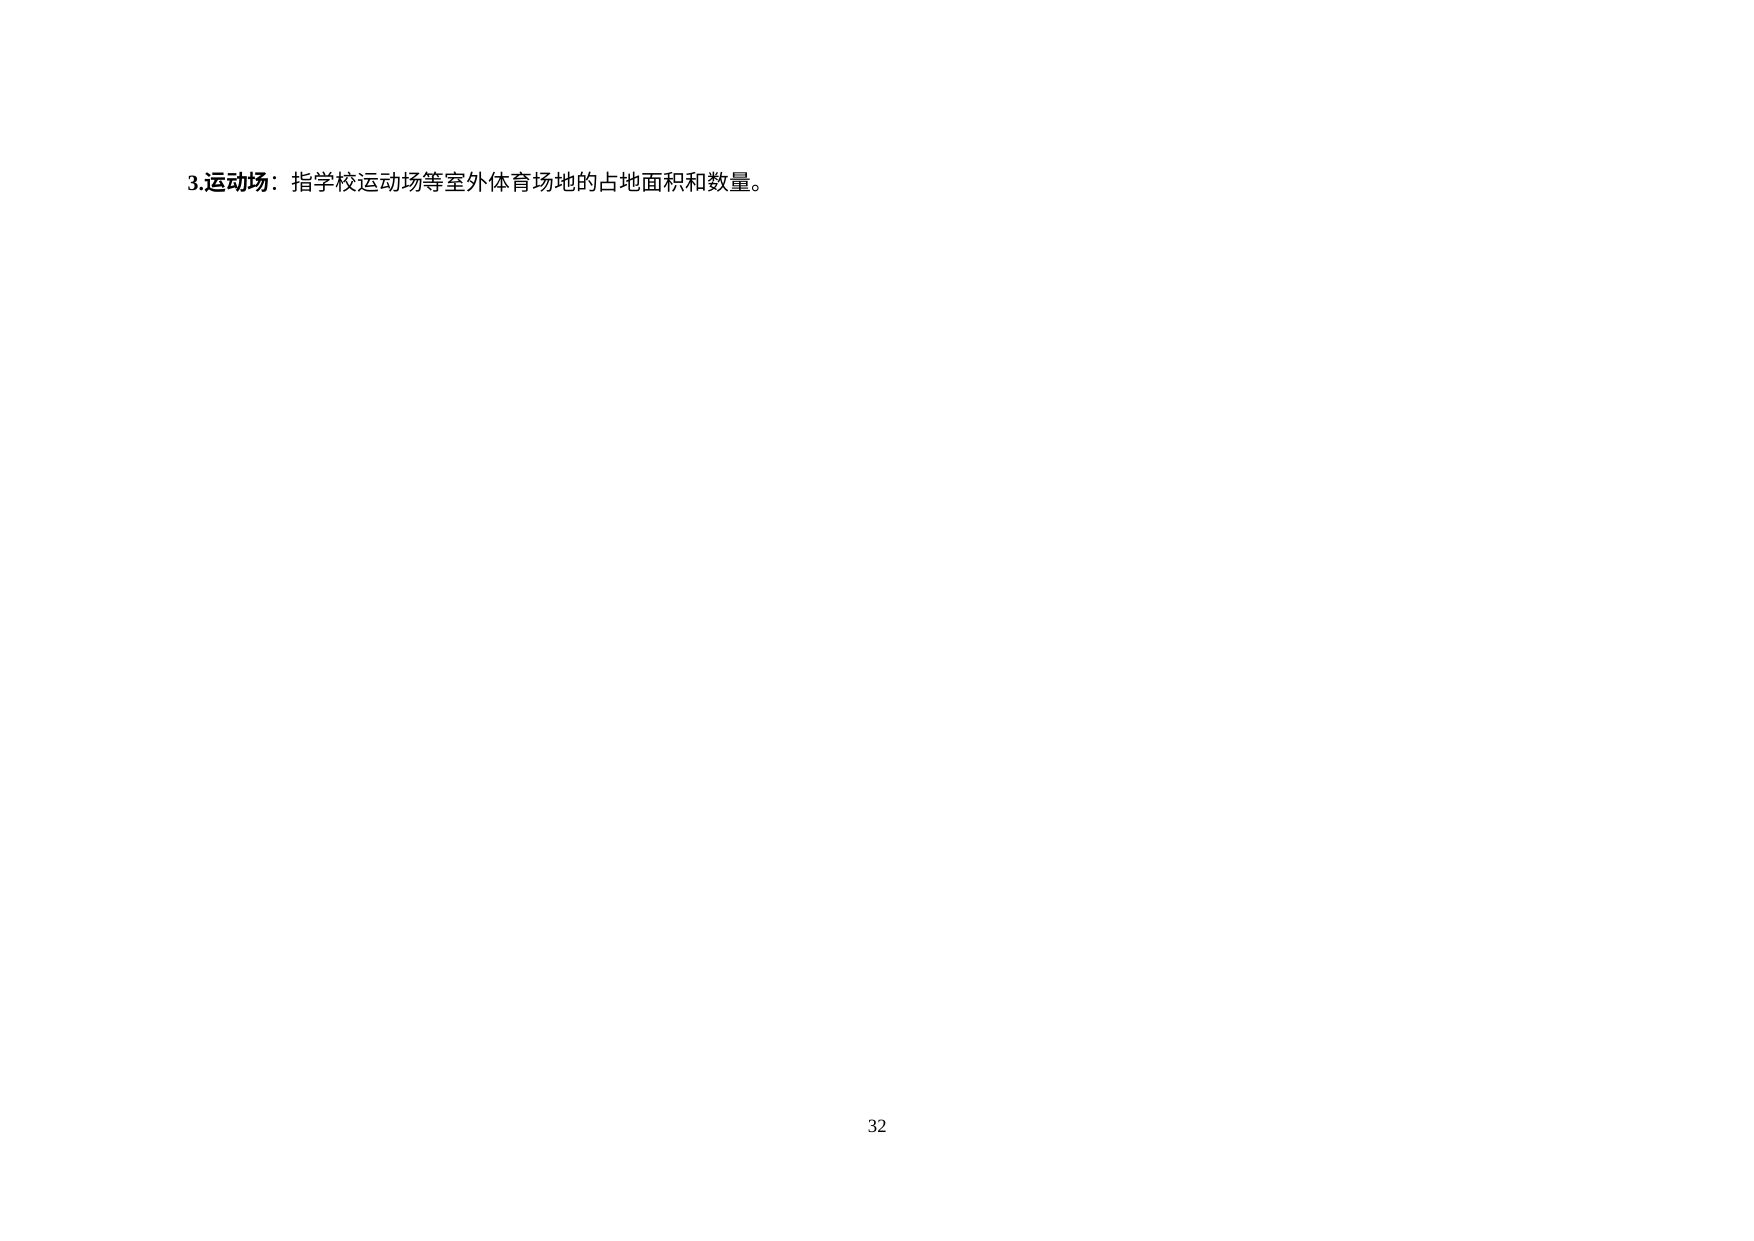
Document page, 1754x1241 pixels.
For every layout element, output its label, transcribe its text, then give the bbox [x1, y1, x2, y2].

text 3.运动场：指学校运动场等室外体育场地的占地面积和数量。 [187, 165, 1566, 197]
